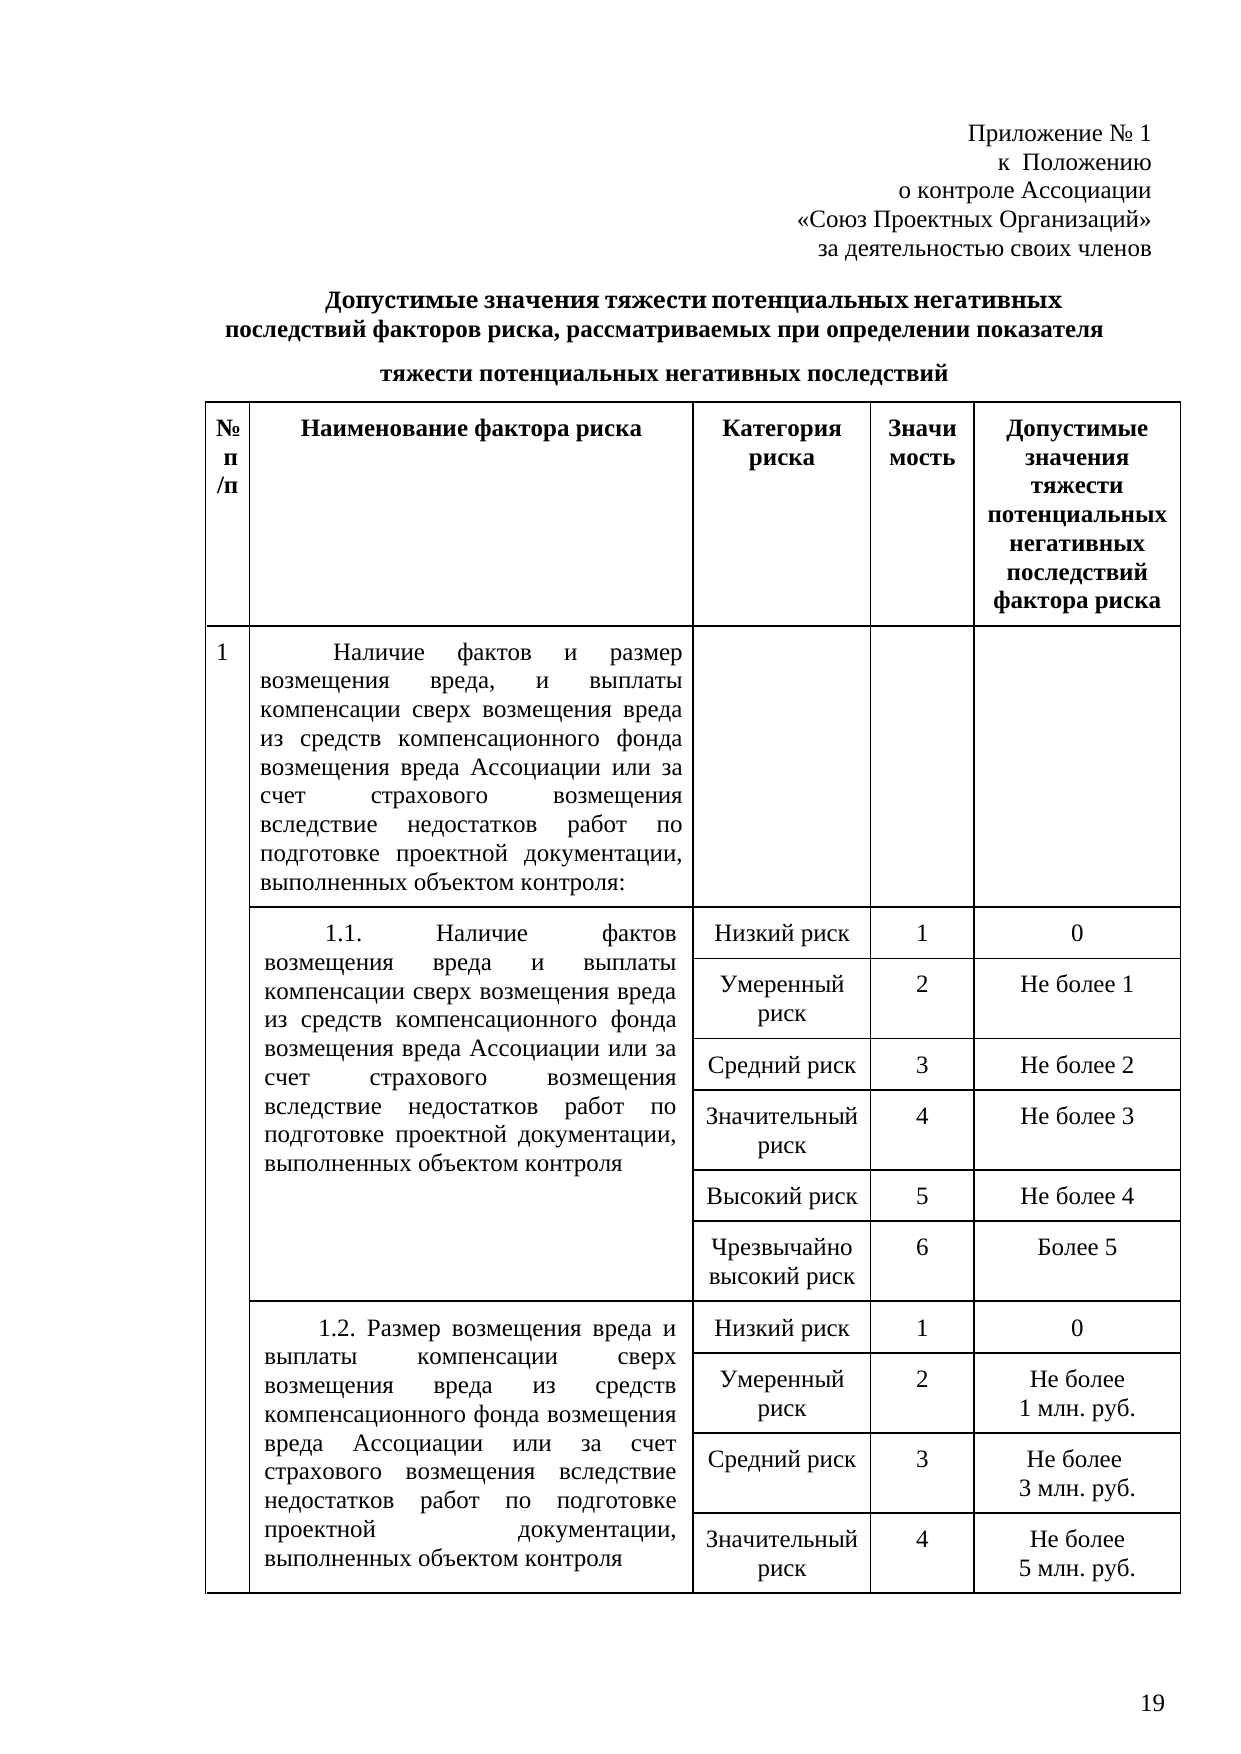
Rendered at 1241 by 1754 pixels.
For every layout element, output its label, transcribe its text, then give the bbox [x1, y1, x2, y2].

table_cell Не более 5 млн. руб. [975, 1514, 1180, 1592]
table_cell [975, 627, 1180, 906]
table_header № п/п [206, 403, 249, 625]
table_cell 1 [206, 626, 249, 1592]
table_cell 0 [975, 908, 1180, 957]
table_cell Более 5 [975, 1222, 1180, 1300]
table_cell 3 [871, 1039, 973, 1089]
table_header Наименование фактора риска [250, 403, 692, 625]
table_cell Значительный риск [694, 1514, 870, 1592]
table_cell 1 [871, 1302, 973, 1352]
table_cell 2 [871, 959, 973, 1037]
table_cell 4 [871, 1091, 973, 1169]
table_cell Низкий риск [694, 908, 870, 957]
table_cell 1.2. Размер возмещения вреда и выплаты компенсации сверх возмещения вреда из средств компенсационного фонда возмещения вреда Ассоциации или за счет страхового возмещения вследствие недостатков работ по подготовке проектной документации, выполненных объектом контроля [250, 1302, 692, 1592]
table_cell Не более 3 [975, 1091, 1180, 1169]
table_cell Не более 3 млн. руб. [975, 1434, 1180, 1512]
table_cell Наличие фактов и размер возмещения вреда, и выплаты компенсации сверх возмещения вреда из средств компенсационного фонда возмещения вреда Ассоциации или за счет страхового возмещения вследствие недостатков работ по подготовке проектной документации, выполненных объектом контроля: [250, 627, 692, 906]
text последствий факторов риска, рассматриваемых при определении показателя тяжести потенциальных негативных последствий [177, 314, 1151, 386]
table_cell 0 [975, 1302, 1180, 1352]
table_cell 3 [871, 1434, 973, 1512]
table_header Допустимые значения тяжести потенциальных негативных последствий фактора риска [975, 403, 1180, 625]
table_cell 1 [871, 908, 973, 957]
table_cell [694, 627, 870, 906]
table_cell 4 [871, 1514, 973, 1592]
table_cell Умеренный риск [694, 959, 870, 1037]
table_cell Не более 4 [975, 1171, 1180, 1220]
table_cell Чрезвычайно высокий риск [694, 1222, 870, 1300]
table_cell Средний риск [694, 1039, 870, 1089]
table_cell Высокий риск [694, 1171, 870, 1220]
table_header Категория риска [694, 403, 870, 625]
table_cell Не более 1 млн. руб. [975, 1354, 1180, 1432]
text Приложение № 1 [177, 118, 1152, 147]
table_cell Умеренный риск [694, 1354, 870, 1432]
table_header Значимость [871, 403, 973, 625]
table_cell 1.1. Наличие фактов возмещения вреда и выплаты компенсации сверх возмещения вреда из средств компенсационного фонда возмещения вреда Ассоциации или за счет страхового возмещения вследствие недостатков работ по подготовке проектной документации, выполненных объектом контроля [250, 908, 692, 1300]
text к Положению [177, 147, 1152, 176]
table_cell 6 [871, 1222, 973, 1300]
text за деятельностью своих членов [177, 233, 1152, 262]
table_cell Не более 2 [975, 1039, 1180, 1089]
table_cell [871, 627, 973, 906]
text о контроле Ассоциации [177, 176, 1152, 204]
table_cell 2 [871, 1354, 973, 1432]
text «Союз Проектных Организаций» [177, 204, 1152, 233]
table_cell Значительный риск [694, 1091, 870, 1169]
table_cell Низкий риск [694, 1302, 870, 1352]
table_cell Средний риск [694, 1434, 870, 1512]
table_cell 5 [871, 1171, 973, 1220]
table_cell Не более 1 [975, 959, 1180, 1037]
text Допустимые значения тяжести потенциальных негативных [177, 288, 1152, 314]
